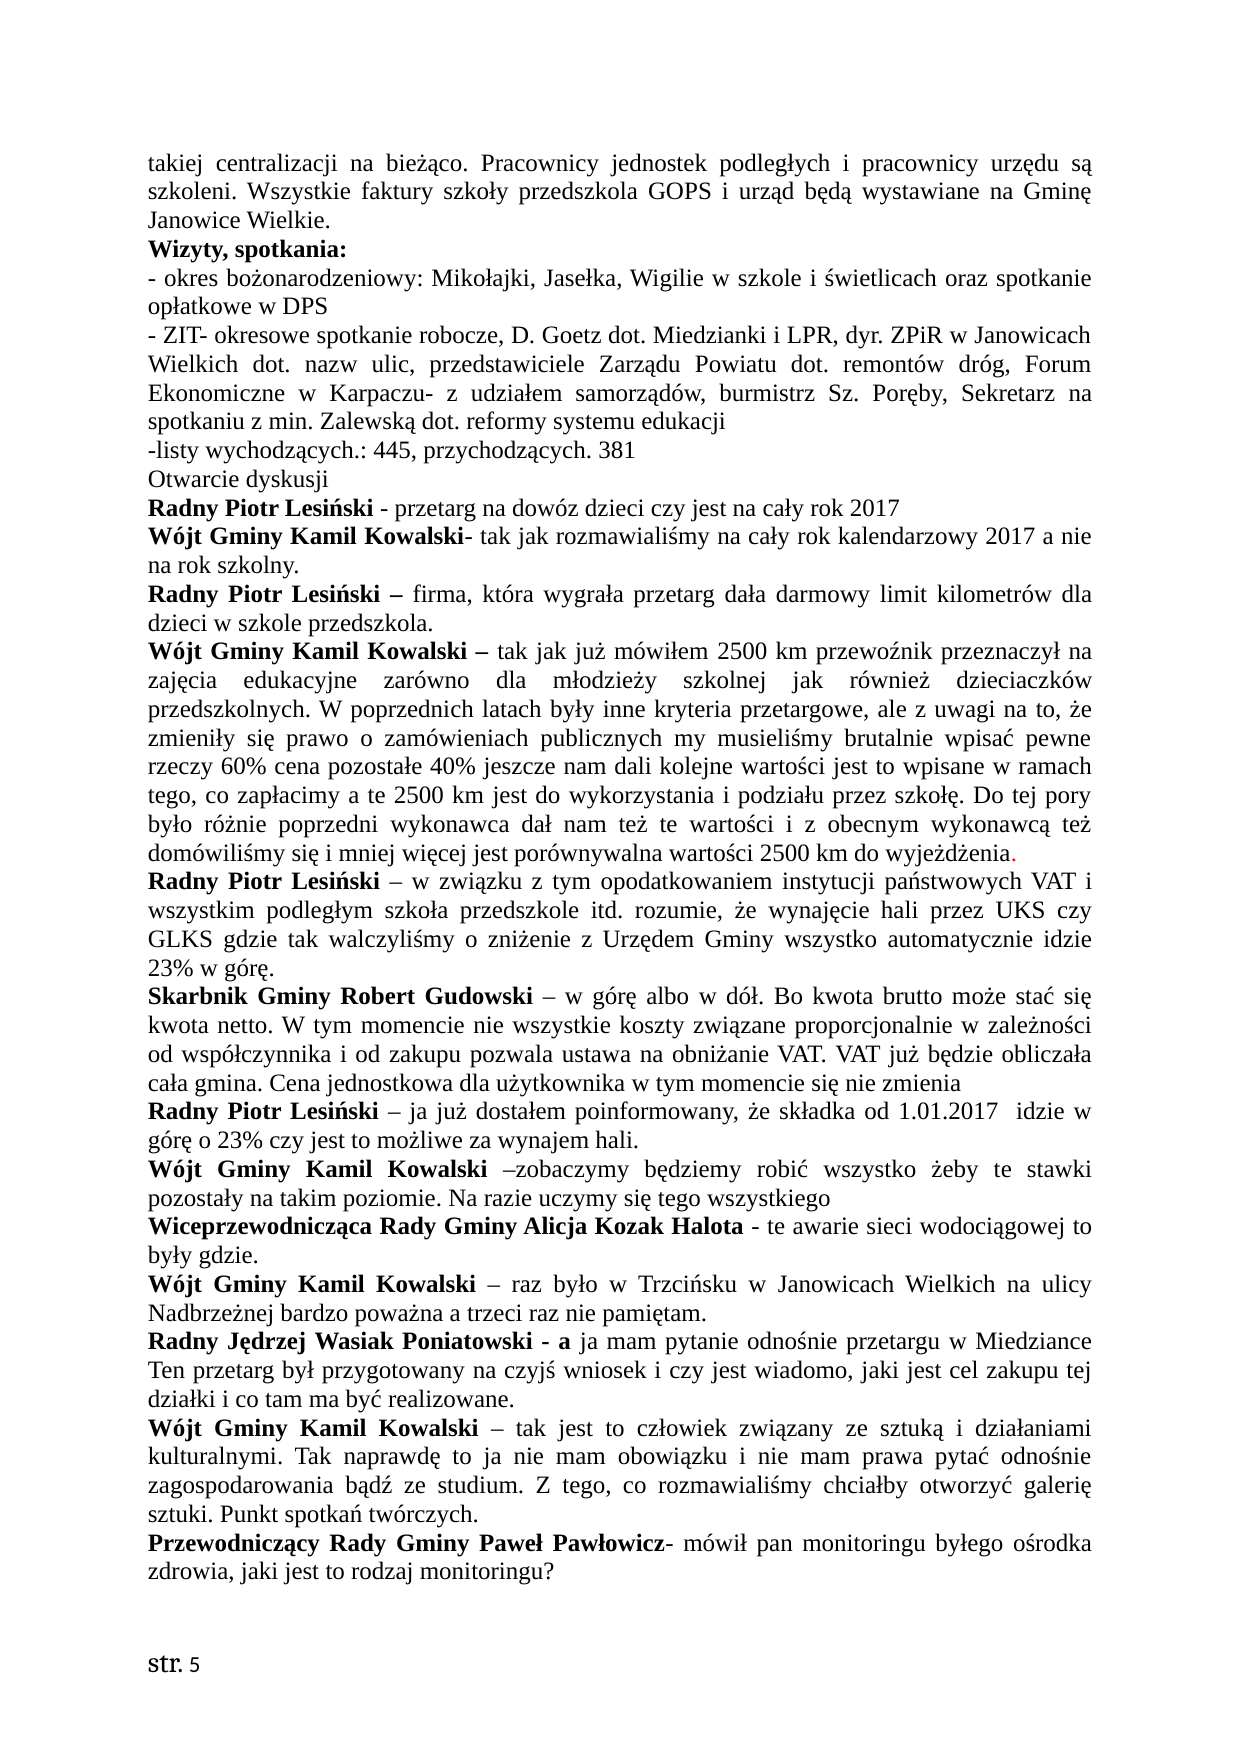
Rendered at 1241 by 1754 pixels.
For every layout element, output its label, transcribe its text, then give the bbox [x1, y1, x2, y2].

text Radny Piotr Lesiński – firma, która wygrała przetarg dała darmowy limit kilometrów dla dzieci w szkole przedszkola. [148, 579, 1093, 636]
text Wizyty, spotkania: [148, 234, 1093, 263]
text Otwarcie dyskusji [148, 464, 1093, 493]
text Wójt Gminy Kamil Kowalski – raz było w Trzcińsku w Janowicach Wielkich na ulicy Nadbrzeżnej bardzo poważna a trzeci raz nie pamiętam. [148, 1269, 1093, 1326]
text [148, 148, 1093, 234]
text Wójt Gminy Kamil Kowalski- tak jak rozmawialiśmy na cały rok kalendarzowy 2017 a nie na rok szkolny. [148, 521, 1093, 579]
text Przewodniczący Rady Gminy Paweł Pawłowicz- mówił pan monitoringu byłego ośrodka zdrowia, jaki jest to rodzaj monitoringu? [148, 1528, 1093, 1585]
text - okres bożonarodzeniowy: Mikołajki, Jasełka, Wigilie w szkole i świetlicach oraz spotkanie opłatkowe w DPS [148, 263, 1093, 320]
text Radny Jędrzej Wasiak Poniatowski - a ja mam pytanie odnośnie przetargu w Miedziance Ten przetarg był przygotowany na czyjś wniosek i czy jest wiadomo, jaki jest cel zakupu tej działki i co tam ma być realizowane. [148, 1326, 1093, 1413]
text Wójt Gminy Kamil Kowalski – tak jest to człowiek związany ze sztuką i działaniami kulturalnymi. Tak naprawdę to ja nie mam obowiązku i nie mam prawa pytać odnośnie zagospodarowania bądź ze studium. Z tego, co rozmawialiśmy chciałby otworzyć galerię sztuki. Punkt spotkań twórczych. [148, 1413, 1093, 1528]
text Skarbnik Gminy Robert Gudowski – w górę albo w dół. Bo kwota brutto może stać się kwota netto. W tym momencie nie wszystkie koszty związane proporcjonalnie w zależności od współczynnika i od zakupu pozwala ustawa na obniżanie VAT. VAT już będzie obliczała cała gmina. Cena jednostkowa dla użytkownika w tym momencie się nie zmienia [148, 981, 1093, 1096]
text Wiceprzewodnicząca Rady Gminy Alicja Kozak Halota - te awarie sieci wodociągowej to były gdzie. [148, 1211, 1093, 1269]
text Wójt Gminy Kamil Kowalski –zobaczymy będziemy robić wszystko żeby te stawki pozostały na takim poziomie. Na razie uczymy się tego wszystkiego [148, 1154, 1093, 1211]
text Radny Piotr Lesiński - przetarg na dowóz dzieci czy jest na cały rok 2017 [148, 493, 1093, 521]
text Radny Piotr Lesiński – ja już dostałem poinformowany, że składka od 1.01.2017 idzie w górę o 23% czy jest to możliwe za wynajem hali. [148, 1096, 1093, 1154]
text -listy wychodzących.: 445, przychodzących. 381 [148, 435, 1093, 464]
text - ZIT- okresowe spotkanie robocze, D. Goetz dot. Miedzianki i LPR, dyr. ZPiR w Janowicach Wielkich dot. nazw ulic, przedstawiciele Zarządu Powiatu dot. remontów dróg, Forum Ekonomiczne w Karpaczu- z udziałem samorządów, burmistrz Sz. Poręby, Sekretarz na spotkaniu z min. Zalewską dot. reformy systemu edukacji [148, 320, 1093, 435]
text Wójt Gminy Kamil Kowalski – tak jak już mówiłem 2500 km przewoźnik przeznaczył na zajęcia edukacyjne zarówno dla młodzieży szkolnej jak również dzieciaczków przedszkolnych. W poprzednich latach były inne kryteria przetargowe, ale z uwagi na to, że zmieniły się prawo o zamówieniach publicznych my musieliśmy brutalnie wpisać pewne rzeczy 60% cena pozostałe 40% jeszcze nam dali kolejne wartości jest to wpisane w ramach tego, co zapłacimy a te 2500 km jest do wykorzystania i podziału przez szkołę. Do tej pory było różnie poprzedni wykonawca dał nam też te wartości i z obecnym wykonawcą też domówiliśmy się i mniej więcej jest porównywalna wartości 2500 km do wyjeżdżenia. [148, 636, 1093, 866]
text Radny Piotr Lesiński – w związku z tym opodatkowaniem instytucji państwowych VAT i wszystkim podległym szkoła przedszkole itd. rozumie, że wynajęcie hali przez UKS czy GLKS gdzie tak walczyliśmy o zniżenie z Urzędem Gminy wszystko automatycznie idzie 23% w górę. [148, 866, 1093, 981]
